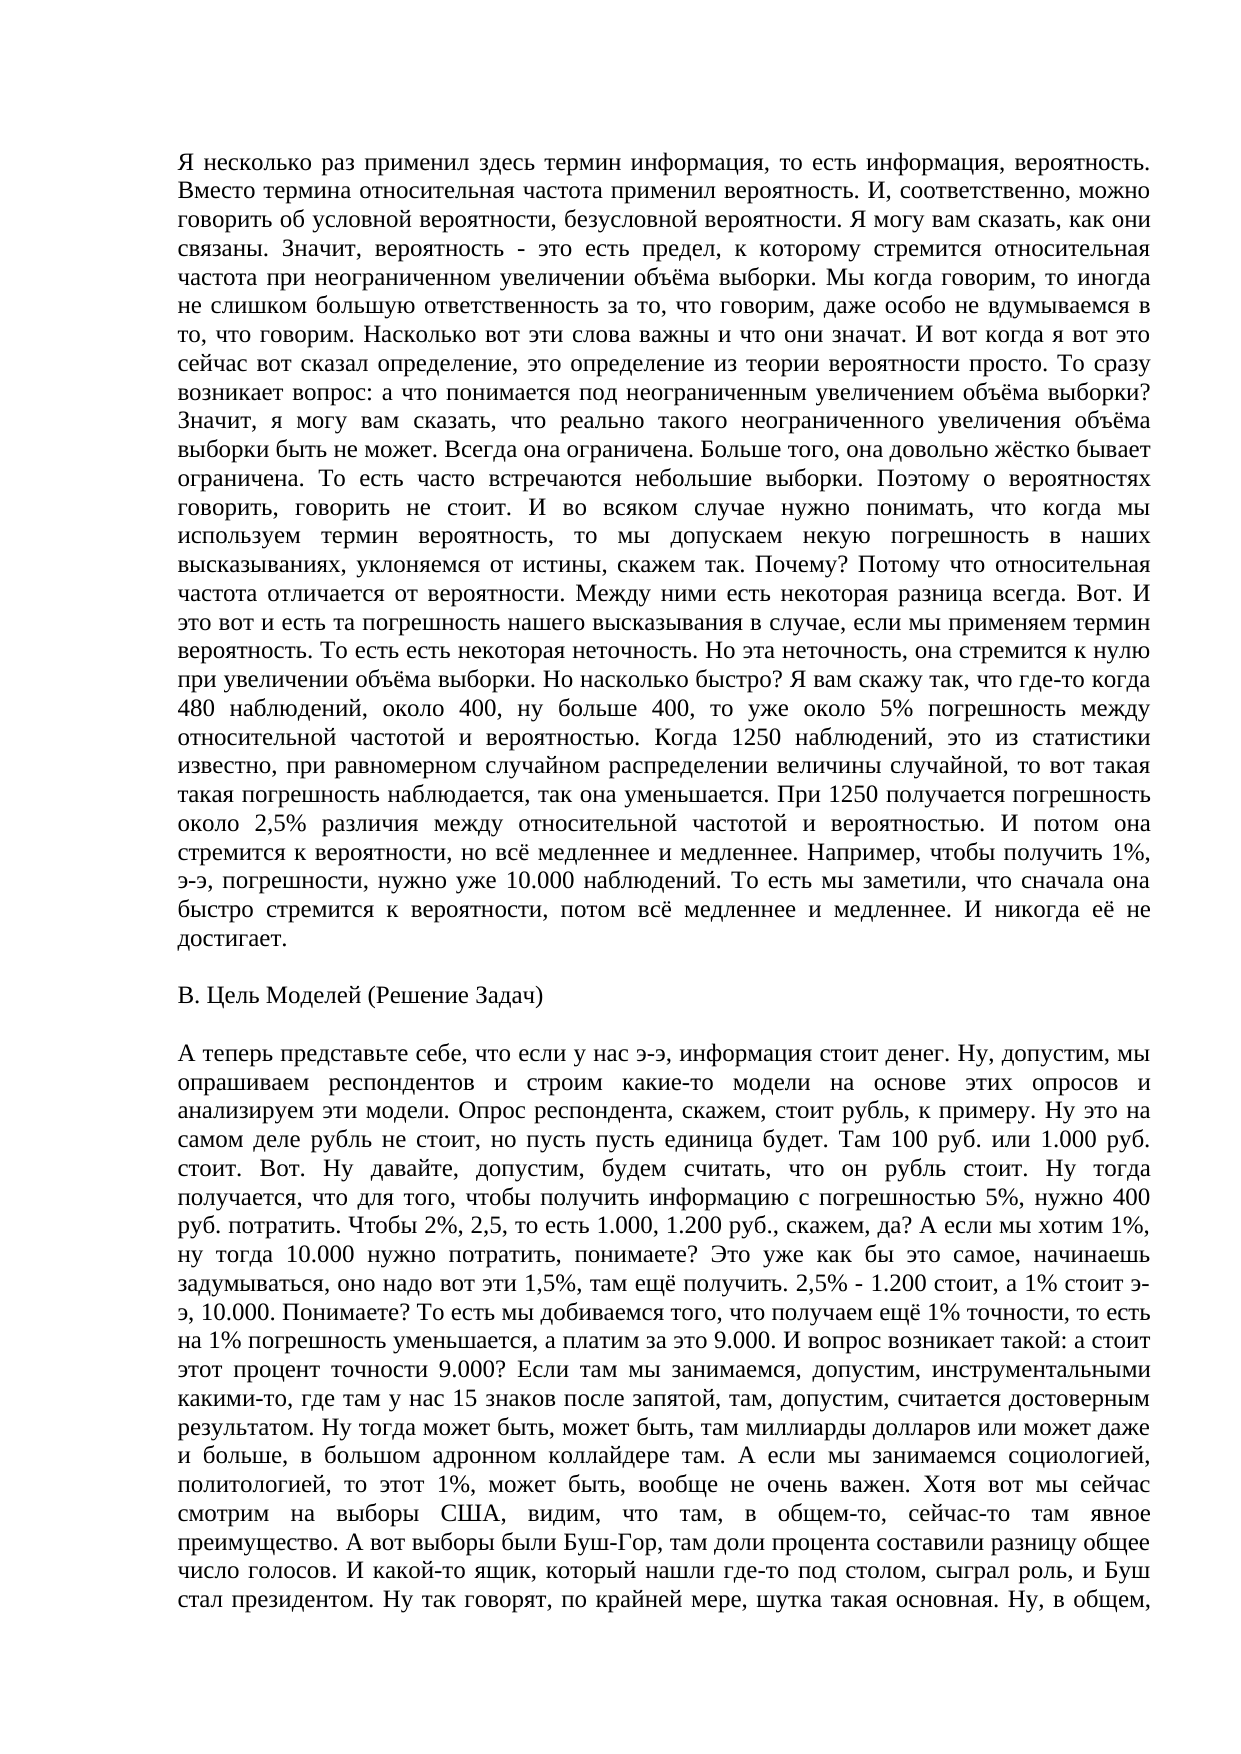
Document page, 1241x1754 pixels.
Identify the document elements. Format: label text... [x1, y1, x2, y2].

text B. Цель Моделей (Решение Задач) [177, 981, 1152, 1009]
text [177, 1038, 1152, 1613]
text Я несколько раз применил здесь термин информация, то есть информация, вероятность. Вместо термина относительная частота применил вероятность. И, соответственно, можно говорить об условной вероятности, безусловной вероятности. Я могу вам сказать, как они связаны. Значит, вероятность - это есть предел, к которому стремится относительная частота при неограниченном увеличении объёма выборки. Мы когда говорим, то иногда не слишком большую ответственность за то, что говорим, даже особо не вдумываемся в то, что говорим. Насколько вот эти слова важны и что они значат. И вот когда я вот это сейчас вот сказал определение, это определение из теории вероятности просто. То сразу возникает вопрос: а что понимается под неограниченным увеличением объёма выборки? Значит, я могу вам сказать, что реально такого неограниченного увеличения объёма выборки быть не может. Всегда она ограничена. Больше того, она довольно жёстко бывает ограничена. То есть часто встречаются небольшие выборки. Поэтому о вероятностях говорить, говорить не стоит. И во всяком случае нужно понимать, что когда мы используем термин вероятность, то мы допускаем некую погрешность в наших высказываниях, уклоняемся от истины, скажем так. Почему? Потому что относительная частота отличается от вероятности. Между ними есть некоторая разница всегда. Вот. И это вот и есть та погрешность нашего высказывания в случае, если мы применяем термин вероятность. То есть есть некоторая неточность. Но эта неточность, она стремится к нулю при увеличении объёма выборки. Но насколько быстро? Я вам скажу так, что где-то когда 480 наблюдений, около 400, ну больше 400, то уже около 5% погрешность между относительной частотой и вероятностью. Когда 1250 наблюдений, это из статистики известно, при равномерном случайном распределении величины случайной, то вот такая такая погрешность наблюдается, так она уменьшается. При 1250 получается погрешность около 2,5% различия между относительной частотой и вероятностью. И потом она стремится к вероятности, но всё медленнее и медленнее. Например, чтобы получить 1%, э-э, погрешности, нужно уже 10.000 наблюдений. То есть мы заметили, что сначала она быстро стремится к вероятности, потом всё медленнее и медленнее. И никогда её не достигает. [177, 147, 1152, 952]
